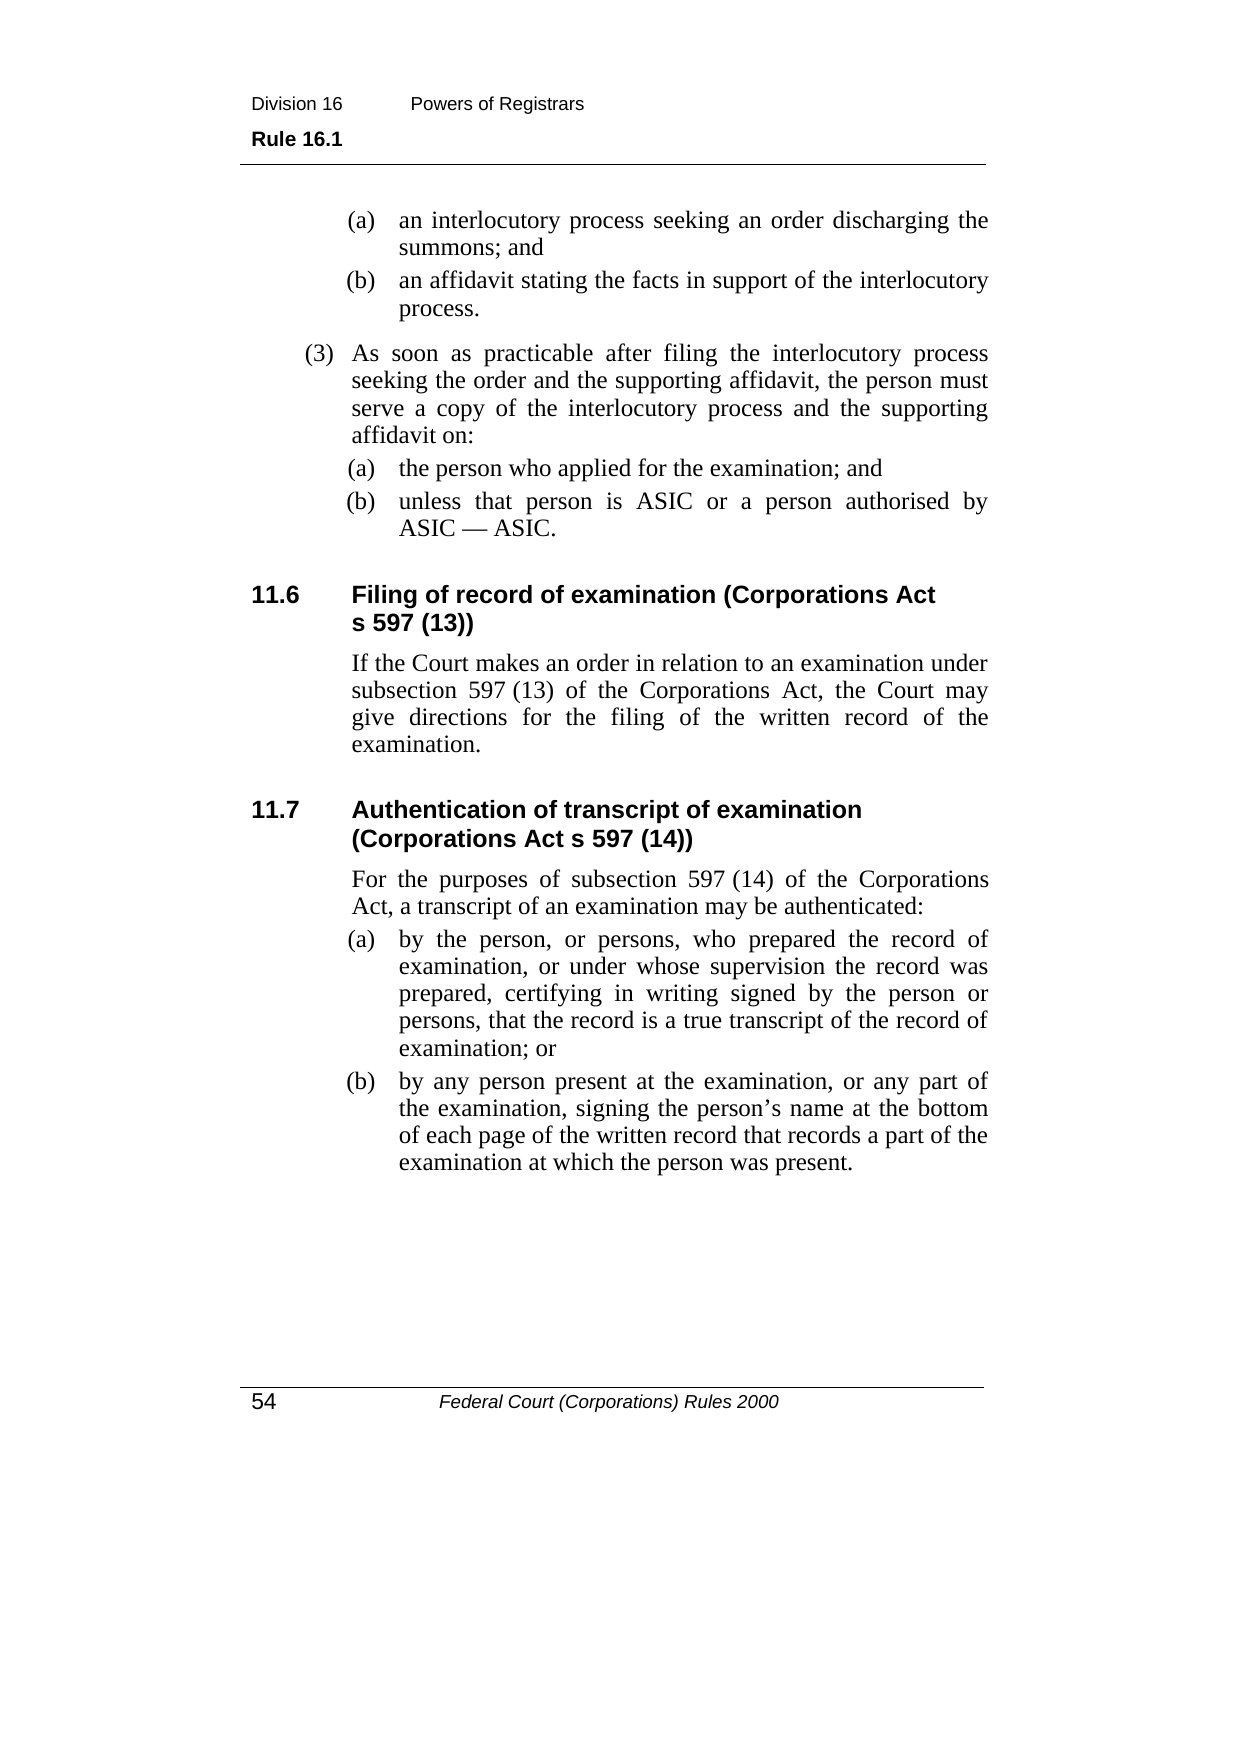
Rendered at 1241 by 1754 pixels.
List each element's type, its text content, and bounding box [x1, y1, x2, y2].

text (a) an interlocutory process seeking an order discharging the summons; and [251, 207, 989, 261]
text (b) by any person present at the examination, or any part of the examination, signing the person’s name at the bottom of each page of the written record that records a part of the examination at which the person was present. [251, 1068, 989, 1176]
text 11.7 Authentication of transcript of examination (Corporations Act s 597 (14)) [251, 796, 989, 853]
text (3) As soon as practicable after filing the interlocutory process seeking the order and the supporting affidavit, the person must serve a copy of the interlocutory process and the supporting affidavit on: [251, 340, 989, 448]
text If the Court makes an order in relation to an examination under subsection 597 (13) of the Corporations Act, the Court may give directions for the filing of the written record of the examination. [251, 650, 989, 758]
text (b) unless that person is ASIC or a person authorised by ASIC — ASIC. [251, 488, 989, 542]
text (a) the person who applied for the examination; and [251, 455, 989, 482]
text For the purposes of subsection 597 (14) of the Corporations Act, a transcript of an examination may be authenticated: [251, 866, 989, 920]
text (a) by the person, or persons, who prepared the record of examination, or under whose supervision the record was prepared, certifying in writing signed by the person or persons, that the record is a true transcript of the record of examination; or [251, 926, 989, 1061]
text (b) an affidavit stating the facts in support of the interlocutory process. [251, 267, 989, 321]
text 11.6 Filing of record of examination (Corporations Act s 597 (13)) [251, 580, 989, 637]
